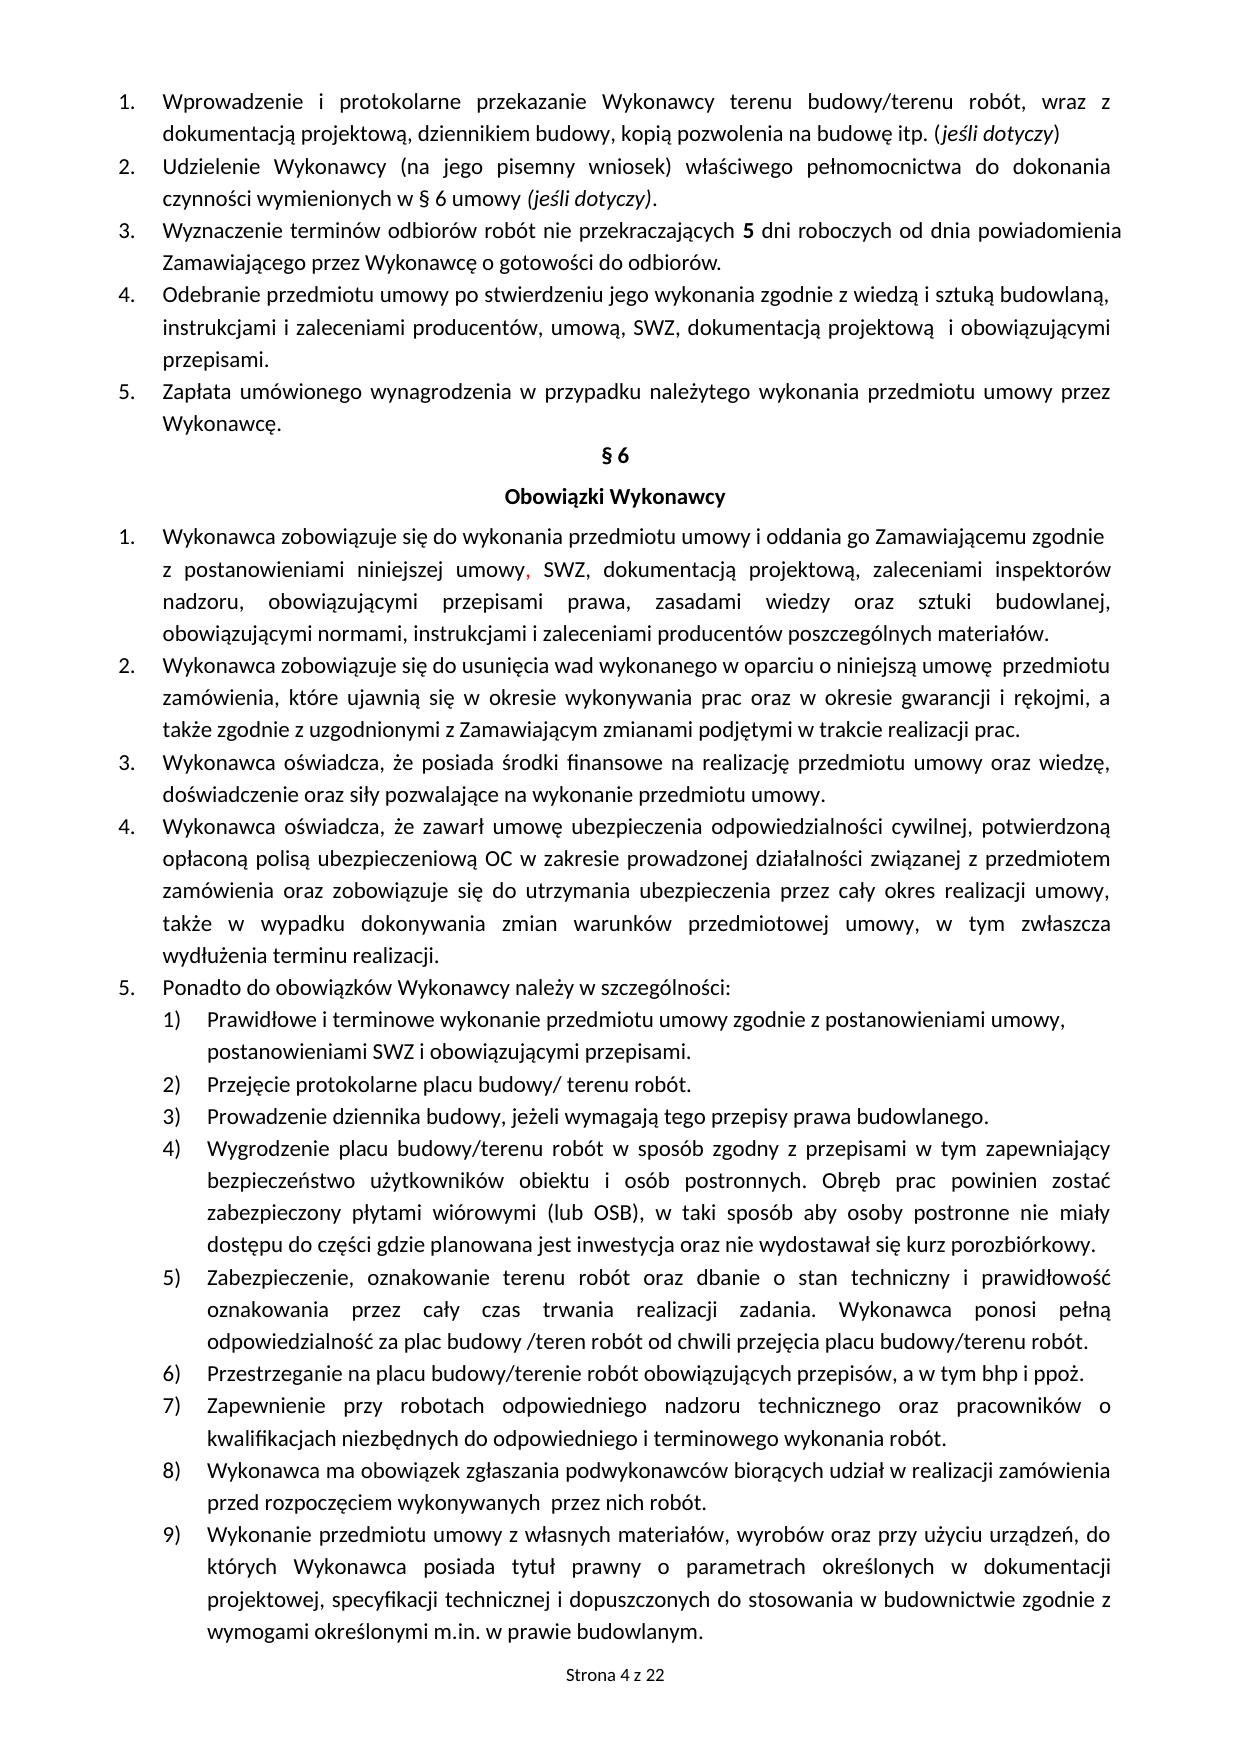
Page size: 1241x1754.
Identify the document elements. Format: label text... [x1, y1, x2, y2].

list Wykonawca ma obowiązek zgłaszania podwykonawców biorących udział w realizacji zamówienia przed rozpoczęciem wykonywanych przez nich robót. [162, 1456, 1112, 1516]
list Wprowadzenie i protokolarne przekazanie Wykonawcy terenu budowy/terenu robót, wraz z dokumentacją projektową, dziennikiem budowy, kopią pozwolenia na budowę itp. (jeśli dotyczy) [118, 87, 1112, 148]
list Zapewnienie przy robotach odpowiedniego nadzoru technicznego oraz pracowników o kwalifikacjach niezbędnych do odpowiedniego i terminowego wykonania robót. [162, 1392, 1112, 1452]
list Udzielenie Wykonawcy (na jego pisemny wniosek) właściwego pełnomocnictwa do dokonania czynności wymienionych w § 6 umowy (jeśli dotyczy). [118, 152, 1112, 212]
list Wykonawca zobowiązuje się do usunięcia wad wykonanego w oparciu o niniejszą umowę przedmiotu zamówienia, które ujawnią się w okresie wykonywania prac oraz w okresie gwarancji i rękojmi, a także zgodnie z uzgodnionymi z Zamawiającym zmianami podjętymi w trakcie realizacji prac. [118, 651, 1112, 744]
text Obowiązki Wykonawcy [118, 482, 1112, 510]
list Wykonawca oświadcza, że posiada środki finansowe na realizację przedmiotu umowy oraz wiedzę, doświadczenie oraz siły pozwalające na wykonanie przedmiotu umowy. [118, 748, 1112, 808]
list Przestrzeganie na placu budowy/terenie robót obowiązujących przepisów, a w tym bhp i ppoż. [162, 1359, 1112, 1387]
list Prowadzenie dziennika budowy, jeżeli wymagają tego przepisy prawa budowlanego. [162, 1102, 1112, 1130]
list Ponadto do obowiązków Wykonawcy należy w szczególności: [118, 973, 1112, 1001]
list Wyznaczenie terminów odbiorów robót nie przekraczających 5 dni roboczych od dnia powiadomienia Zamawiającego przez Wykonawcę o gotowości do odbiorów. [118, 216, 1122, 276]
list Zabezpieczenie, oznakowanie terenu robót oraz dbanie o stan techniczny i prawidłowość oznakowania przez cały czas trwania realizacji zadania. Wykonawca ponosi pełną odpowiedzialność za plac budowy /teren robót od chwili przejęcia placu budowy/terenu robót. [162, 1263, 1112, 1355]
list Odebranie przedmiotu umowy po stwierdzeniu jego wykonania zgodnie z wiedzą i sztuką budowlaną, instrukcjami i zaleceniami producentów, umową, SWZ, dokumentacją projektową i obowiązującymi przepisami. [118, 281, 1112, 373]
list Przejęcie protokolarne placu budowy/ terenu robót. [162, 1070, 1112, 1098]
list Wykonawca zobowiązuje się do wykonania przedmiotu umowy i oddania go Zamawiającemu zgodnie z postanowieniami niniejszej umowy, SWZ, dokumentacją projektową, zaleceniami inspektorów nadzoru, obowiązującymi przepisami prawa, zasadami wiedzy oraz sztuki budowlanej, obowiązującymi normami, instrukcjami i zaleceniami producentów poszczególnych materiałów. [118, 522, 1112, 647]
list Wykonawca oświadcza, że zawarł umowę ubezpieczenia odpowiedzialności cywilnej, potwierdzoną opłaconą polisą ubezpieczeniową OC w zakresie prowadzonej działalności związanej z przedmiotem zamówienia oraz zobowiązuje się do utrzymania ubezpieczenia przez cały okres realizacji umowy, także w wypadku dokonywania zmian warunków przedmiotowej umowy, w tym zwłaszcza wydłużenia terminu realizacji. [118, 812, 1112, 969]
list Zapłata umówionego wynagrodzenia w przypadku należytego wykonania przedmiotu umowy przez Wykonawcę. [118, 377, 1112, 437]
list Prawidłowe i terminowe wykonanie przedmiotu umowy zgodnie z postanowieniami umowy, postanowieniami SWZ i obowiązującymi przepisami. [162, 1005, 1112, 1066]
list Wykonanie przedmiotu umowy z własnych materiałów, wyrobów oraz przy użyciu urządzeń, do których Wykonawca posiada tytuł prawny o parametrach określonych w dokumentacji projektowej, specyfikacji technicznej i dopuszczonych do stosowania w budownictwie zgodnie z wymogami określonymi m.in. w prawie budowlanym. [162, 1520, 1112, 1645]
list Wygrodzenie placu budowy/terenu robót w sposób zgodny z przepisami w tym zapewniający bezpieczeństwo użytkowników obiektu i osób postronnych. Obręb prac powinien zostać zabezpieczony płytami wiórowymi (lub OSB), w taki sposób aby osoby postronne nie miały dostępu do części gdzie planowana jest inwestycja oraz nie wydostawał się kurz porozbiórkowy. [162, 1134, 1112, 1259]
text § 6 [118, 441, 1112, 469]
